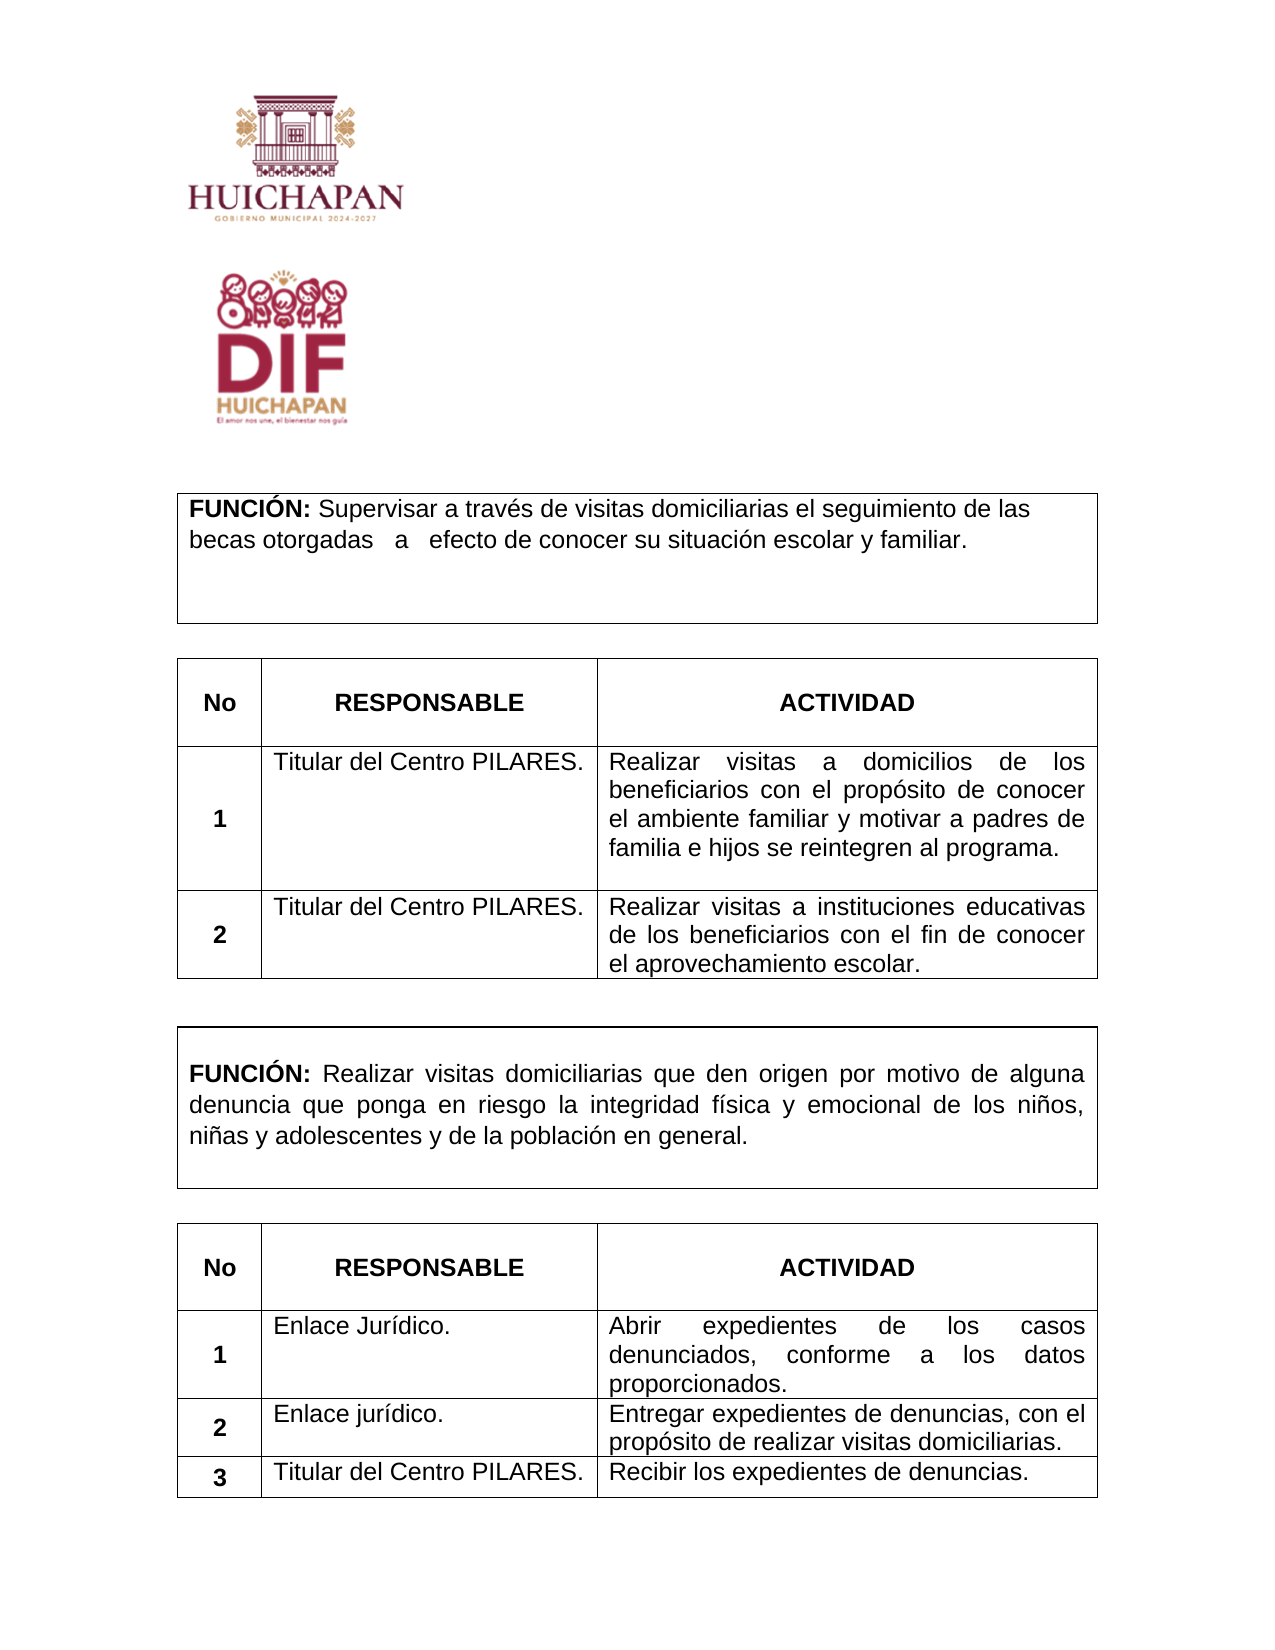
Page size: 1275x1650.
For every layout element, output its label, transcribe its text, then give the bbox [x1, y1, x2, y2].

table_cell Titular del Centro PILARES. [262, 891, 597, 978]
table_cell 2 [178, 1399, 261, 1456]
table_header FUNCIÓN: Realizar visitas domiciliarias que den origen por motivo de alguna denuncia que ponga en riesgo la integridad física y emocional de los niños, niñas y adolescentes y de la población en general. [178, 1028, 1097, 1188]
table_header RESPONSABLE [262, 659, 597, 746]
table_cell 1 [178, 1311, 261, 1398]
table_cell Entregar expedientes de denuncias, con el propósito de realizar visitas domiciliarias. [598, 1399, 1097, 1456]
table_cell Titular del Centro PILARES. [262, 747, 597, 890]
table_cell Abrir expedientes de los casos denunciados, conforme a los datos proporcionados. [598, 1311, 1097, 1398]
table_cell Enlace Jurídico. [262, 1311, 597, 1398]
table_cell Enlace jurídico. [262, 1399, 597, 1456]
table_cell 1 [178, 747, 261, 890]
picture [177, 73, 424, 455]
table_cell Recibir los expedientes de denuncias. [598, 1457, 1097, 1497]
table_cell Realizar visitas a instituciones educativas de los beneficiarios con el fin de conocer el aprovechamiento escolar. [598, 891, 1097, 978]
table_cell 3 [178, 1457, 261, 1497]
table_cell Titular del Centro PILARES. [262, 1457, 597, 1497]
table_header RESPONSABLE [262, 1224, 597, 1310]
table_header ACTIVIDAD [598, 1224, 1097, 1310]
table_header ACTIVIDAD [598, 659, 1097, 746]
table_cell Realizar visitas a domicilios de los beneficiarios con el propósito de conocer el ambiente familiar y motivar a padres de familia e hijos se reintegren al programa. [598, 747, 1097, 890]
table_header No [178, 1224, 261, 1310]
table_header No [178, 659, 261, 746]
table_cell 2 [178, 891, 261, 978]
